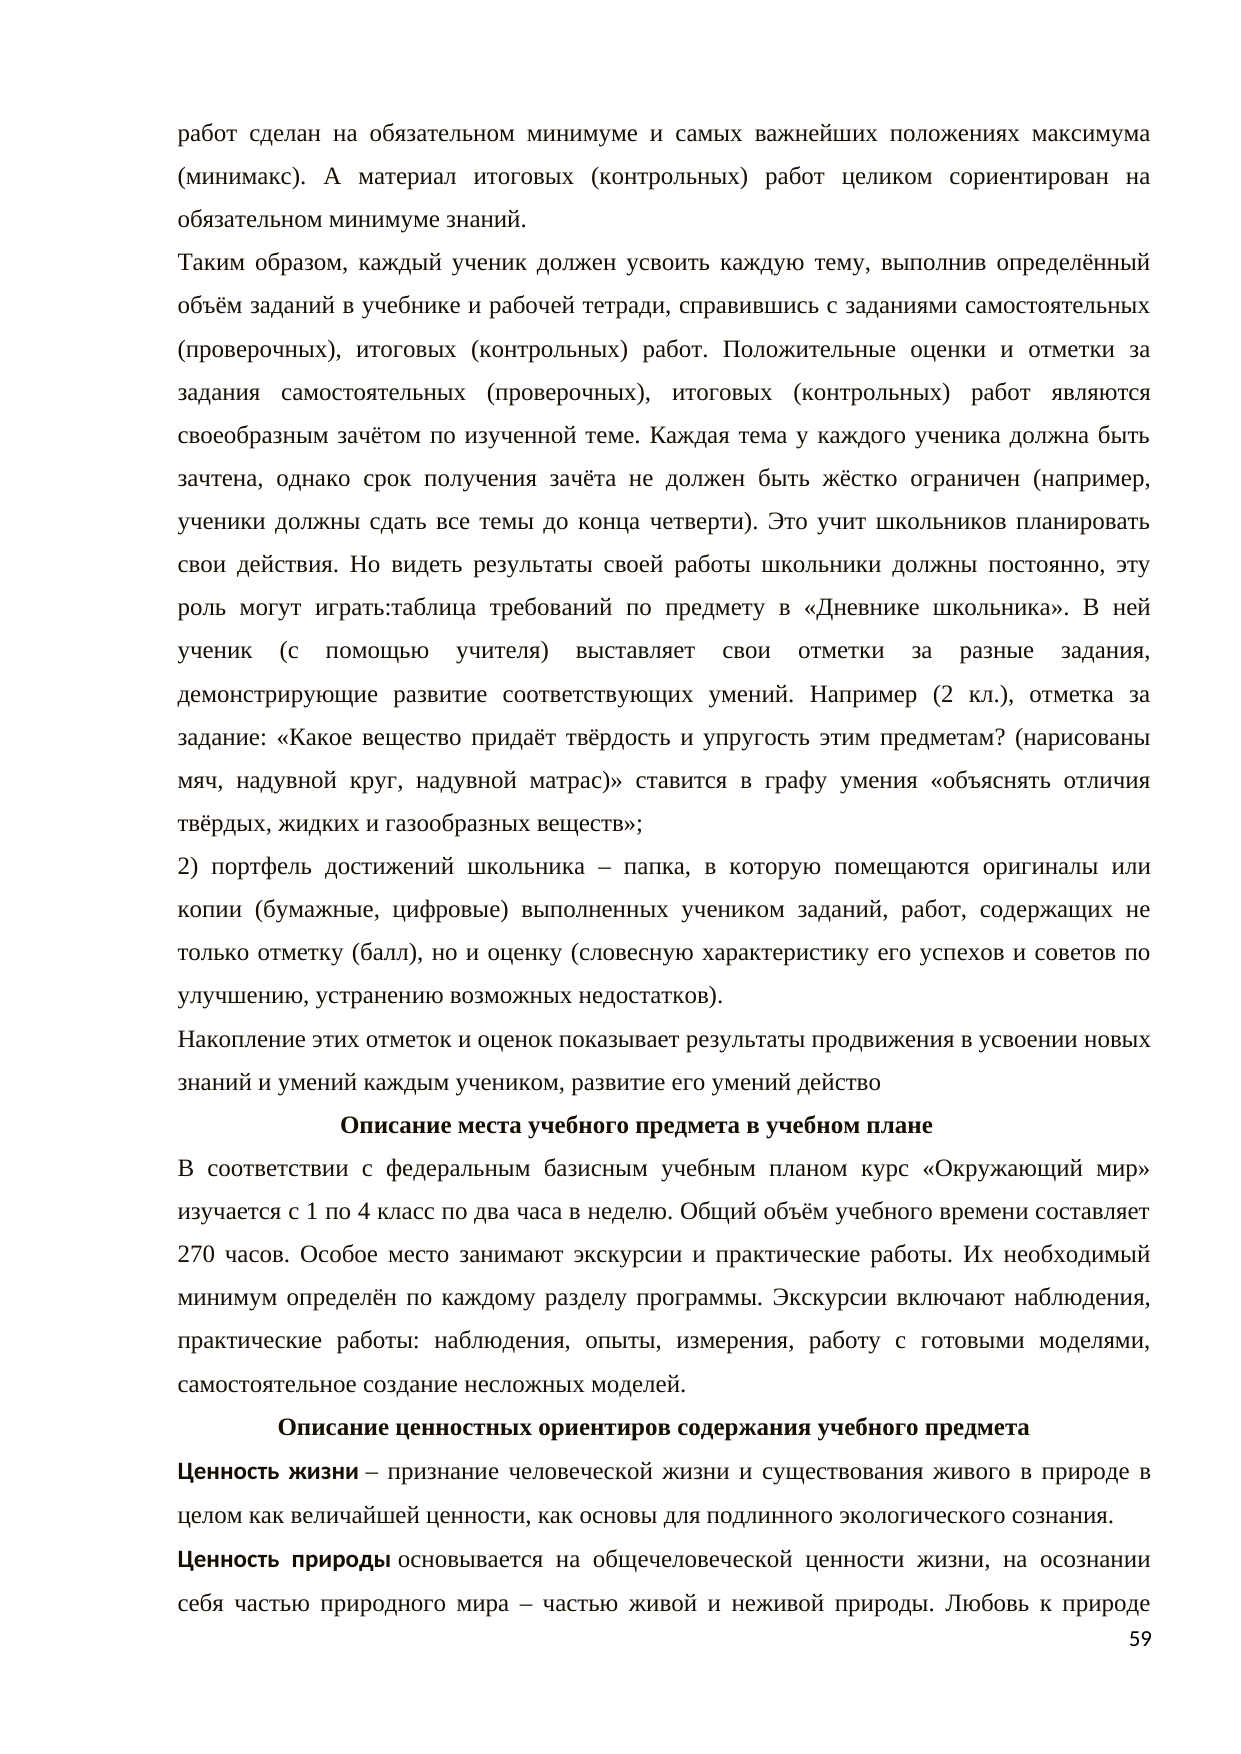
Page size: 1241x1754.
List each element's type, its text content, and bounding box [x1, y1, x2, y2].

text В соответствии с федеральным базисным учебным планом курс «Окружающий мир» изучается с 1 по 4 класс по два часа в неделю. Общий объём учебного времени составляет 270 часов. Особое место занимают экскурсии и практические работы. Их необходимый минимум определён по каждому разделу программы. Экскурсии включают наблюдения, практические работы: наблюдения, опыты, измерения, работу с готовыми моделями, самостоятельное создание несложных моделей. [177, 1153, 1152, 1397]
text Накопление этих отметок и оценок показывает результаты продвижения в усвоении новых знаний и умений каждым учеником, развитие его умений действо [177, 1024, 1152, 1096]
text Ценность жизни – признание человеческой жизни и существования живого в природе в целом как величайшей ценности, как основы для подлинного экологического сознания. [177, 1455, 1152, 1529]
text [177, 1543, 1152, 1617]
text Таким образом, каждый ученик должен усвоить каждую тему, выполнив определённый объём заданий в учебнике и рабочей тетради, справившись с заданиями самостоятельных (проверочных), итоговых (контрольных) работ. Положительные оценки и отметки за задания самостоятельных (проверочных), итоговых (контрольных) работ являются своеобразным зачётом по изученной теме. Каждая тема у каждого ученика должна быть зачтена, однако срок получения зачёта не должен быть жёстко ограничен (например, ученики должны сдать все темы до конца четверти). Это учит школьников планировать свои действия. Но видеть результаты своей работы школьники должны постоянно, эту роль могут играть:таблица требований по предмету в «Дневнике школьника». В ней ученик (с помощью учителя) выставляет свои отметки за разные задания, демонстрирующие развитие соответствующих умений. Например (2 кл.), отметка за задание: «Какое вещество придаёт твёрдость и упругость этим предметам? (нарисованы мяч, надувной круг, надувной матрас)» ставится в графу умения «объяснять отличия твёрдых, жидких и газообразных веществ»; [177, 247, 1152, 837]
text 2) портфель достижений школьника – папка, в которую помещаются оригиналы или копии (бумажные, цифровые) выполненных учеником заданий, работ, содержащих не только отметку (балл), но и оценку (словесную характеристику его успехов и советов по улучшению, устранению возможных недостатков). [177, 851, 1152, 1009]
text Описание ценностных ориентиров содержания учебного предмета [177, 1412, 1152, 1441]
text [177, 118, 1152, 233]
text Описание места учебного предмета в учебном плане [177, 1110, 1152, 1139]
